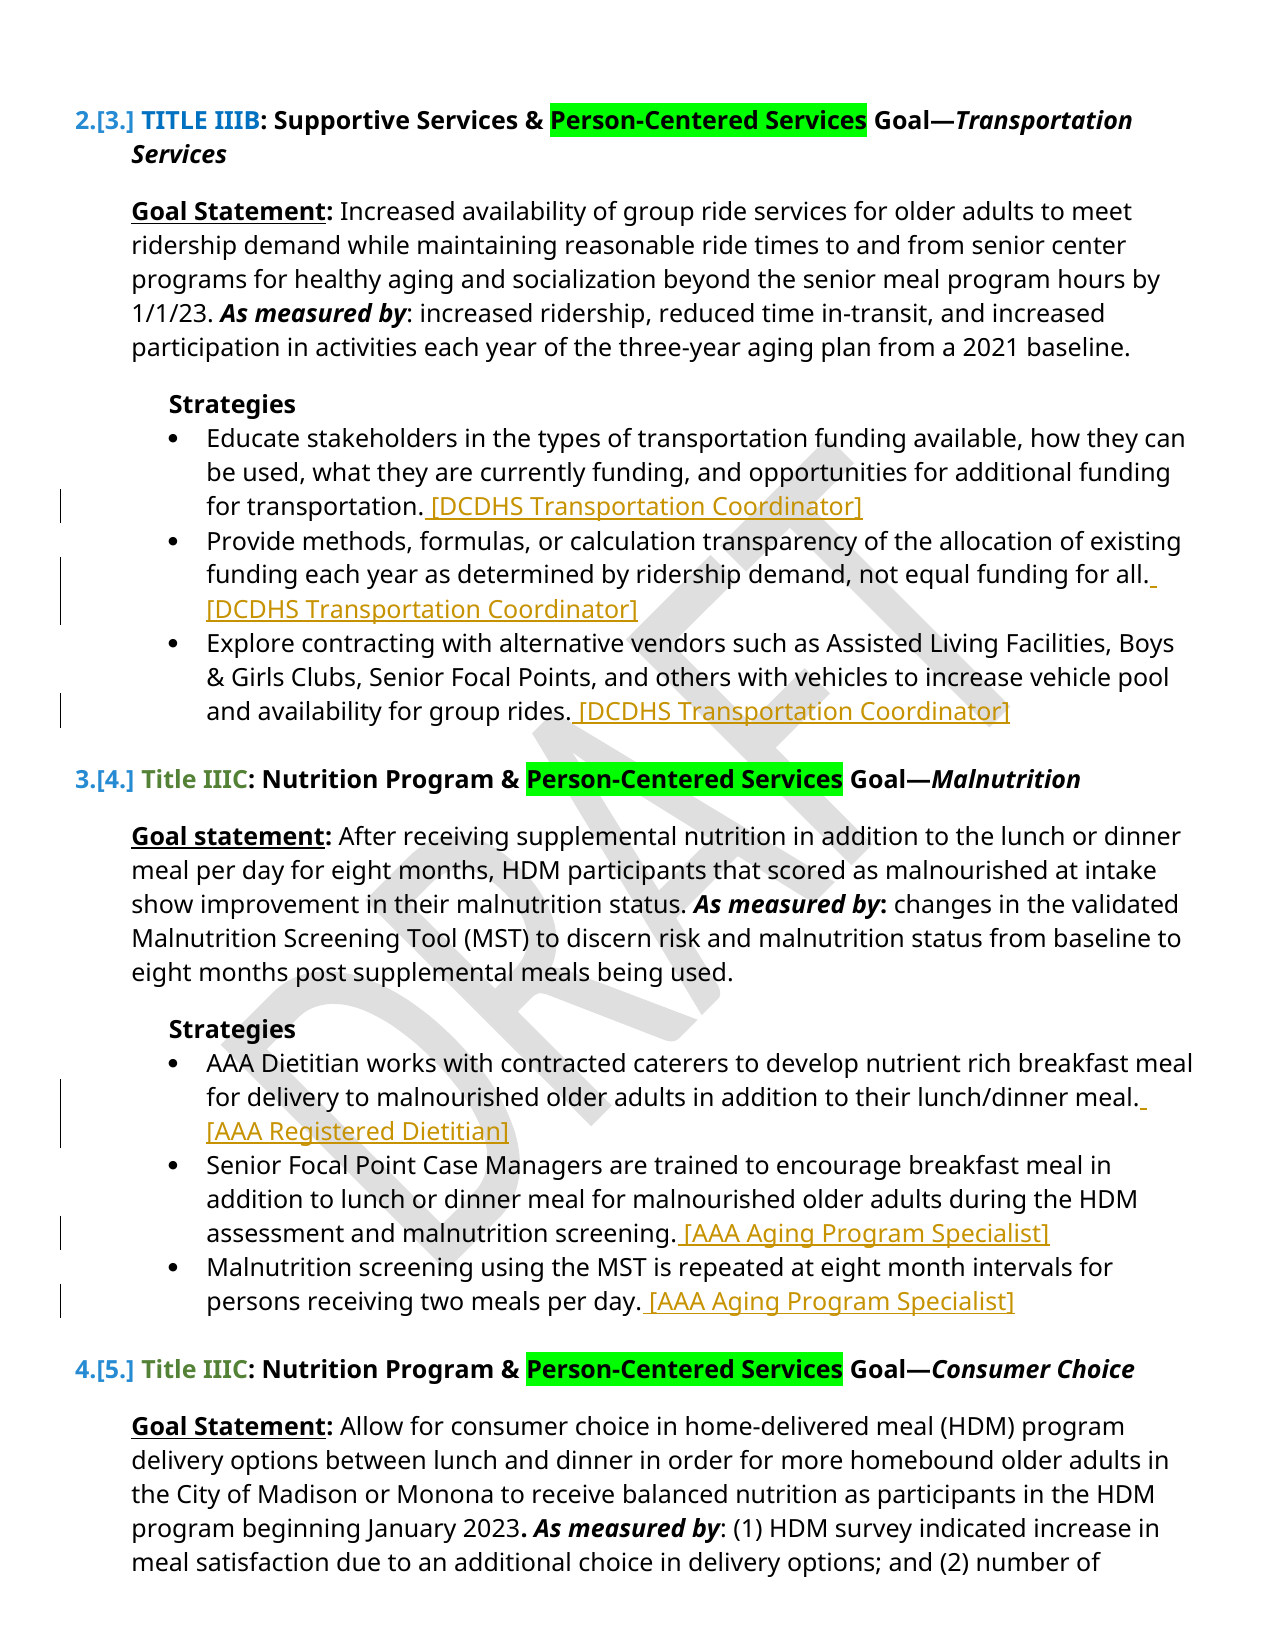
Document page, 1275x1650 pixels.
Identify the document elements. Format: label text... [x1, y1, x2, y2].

list Malnutrition screening using the MST is repeated at eight month intervals for persons receiving two meals per day. [169, 1250, 1200, 1318]
list Explore contracting with alternative vendors such as Assisted Living Facilities, Boys & Girls Clubs, Senior Focal Points, and others with vehicles to increase vehicle pool and availability for group rides. [169, 625, 1200, 727]
list Title IIIC: Nutrition Program & Person-Centered Services Goal—Consumer Choice [843, 1352, 1200, 1386]
text Goal statement: After receiving supplemental nutrition in addition to the lunch or dinner meal per day for eight months, HDM participants that scored as malnourished at intake show improvement in their malnutrition status. As measured by: changes in the validated Malnutrition Screening Tool (MST) to discern risk and malnutrition status from baseline to eight months post supplemental meals being used. [131, 818, 1200, 989]
list Title IIIC: Nutrition Program & Person-Centered Services Goal—Malnutrition [75, 762, 526, 796]
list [131, 1409, 1200, 1579]
list AAA Dietitian works with contracted caterers to develop nutrient rich breakfast meal for delivery to malnourished older adults in addition to their lunch/dinner meal. [169, 1045, 1200, 1148]
list Educate stakeholders in the types of transportation funding available, how they can be used, what they are currently funding, and opportunities for additional funding for transportation. [169, 421, 1200, 523]
list Title IIIC: Nutrition Program & Person-Centered Services Goal—Malnutrition [843, 762, 1200, 796]
list Senior Focal Point Case Managers are trained to encourage breakfast meal in addition to lunch or dinner meal for malnourished older adults during the HDM assessment and malnutrition screening. [169, 1148, 1200, 1250]
text Strategies [169, 387, 1200, 421]
text Strategies [169, 1011, 1200, 1045]
list TITLE IIIB: Supportive Services & Person-Centered Services Goal—Transportation Services [75, 103, 1200, 171]
list Provide methods, formulas, or calculation transparency of the allocation of existing funding each year as determined by ridership demand, not equal funding for all. [169, 523, 1200, 625]
list Title IIIC: Nutrition Program & Person-Centered Services Goal—Consumer Choice [75, 1352, 526, 1386]
text Goal Statement: Increased availability of group ride services for older adults to meet ridership demand while maintaining reasonable ride times to and from senior center programs for healthy aging and socialization beyond the senior meal program hours by 1/1/23. As measured by: increased ridership, reduced time in-transit, and increased participation in activities each year of the three-year aging plan from a 2021 baseline. [131, 194, 1200, 364]
